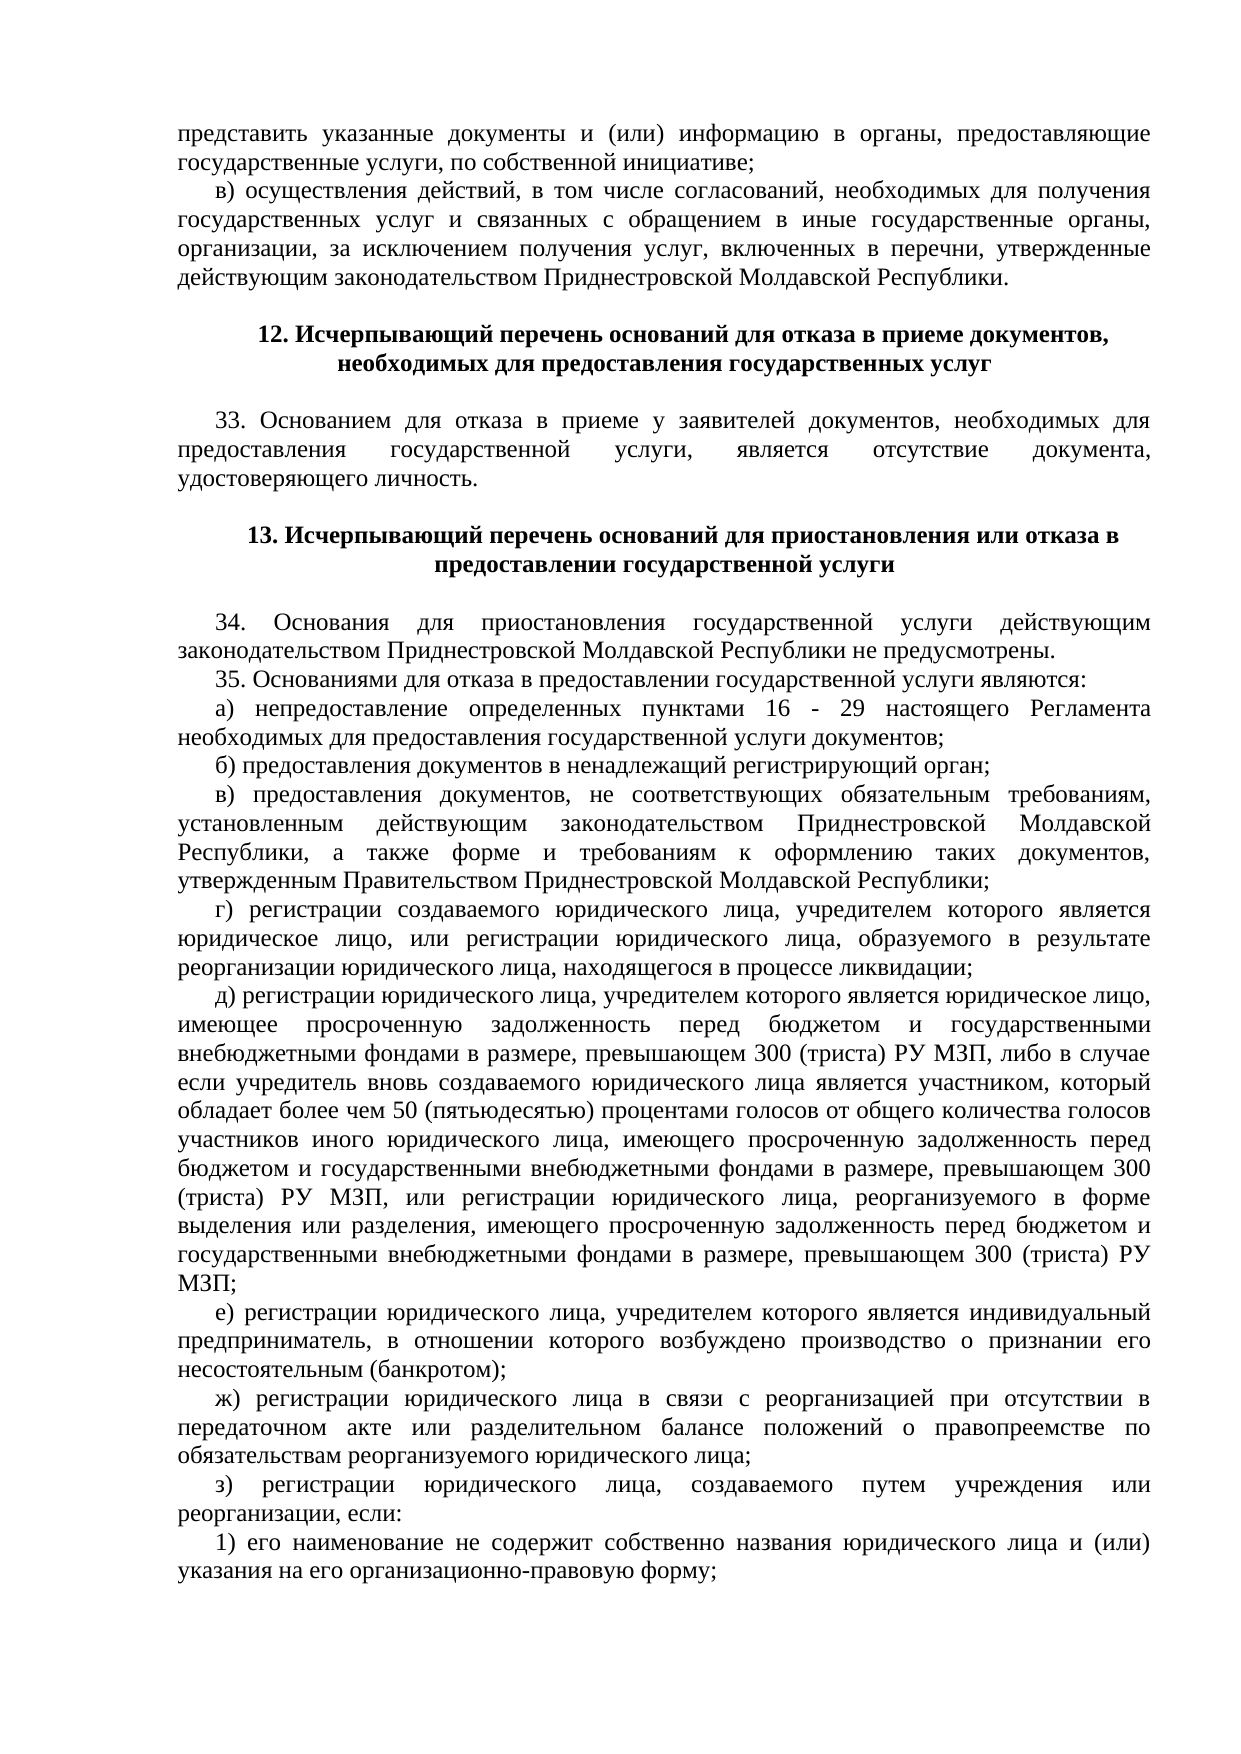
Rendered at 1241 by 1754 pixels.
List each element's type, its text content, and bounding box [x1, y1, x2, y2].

text 13. Исчерпывающий перечень оснований для приостановления или отказа в предоставлении государственной услуги [177, 521, 1152, 578]
text г) регистрации создаваемого юридического лица, учредителем которого является юридическое лицо, или регистрации юридического лица, образуемого в результате реорганизации юридического лица, находящегося в процессе ликвидации; [177, 894, 1152, 981]
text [177, 118, 1152, 176]
text е) регистрации юридического лица, учредителем которого является индивидуальный предприниматель, в отношении которого возбуждено производство о признании его несостоятельным (банкротом); [177, 1297, 1152, 1383]
text 33. Основанием для отказа в приеме у заявителей документов, необходимых для предоставления государственной услуги, является отсутствие документа, удостоверяющего личность. [177, 406, 1152, 492]
text б) предоставления документов в ненадлежащий регистрирующий орган; [177, 751, 1152, 779]
text 12. Исчерпывающий перечень оснований для отказа в приеме документов, необходимых для предоставления государственных услуг [177, 319, 1152, 377]
text в) осуществления действий, в том числе согласований, необходимых для получения государственных услуг и связанных с обращением в иные государственные органы, организации, за исключением получения услуг, включенных в перечни, утвержденные действующим законодательством Приднестровской Молдавской Республики. [177, 176, 1152, 291]
text а) непредоставление определенных пунктами 16 - 29 настоящего Регламента необходимых для предоставления государственной услуги документов; [177, 693, 1152, 751]
text 35. Основаниями для отказа в предоставлении государственной услуги являются: [177, 664, 1152, 693]
text в) предоставления документов, не соответствующих обязательным требованиям, установленным действующим законодательством Приднестровской Молдавской Республики, а также форме и требованиям к оформлению таких документов, утвержденным Правительством Приднестровской Молдавской Республики; [177, 779, 1152, 894]
text з) регистрации юридического лица, создаваемого путем учреждения или реорганизации, если: [177, 1469, 1152, 1527]
text д) регистрации юридического лица, учредителем которого является юридическое лицо, имеющее просроченную задолженность перед бюджетом и государственными внебюджетными фондами в размере, превышающем 300 (триста) РУ МЗП, либо в случае если учредитель вновь создаваемого юридического лица является участником, который обладает более чем 50 (пятьюдесятью) процентами голосов от общего количества голосов участников иного юридического лица, имеющего просроченную задолженность перед бюджетом и государственными внебюджетными фондами в размере, превышающем 300 (триста) РУ МЗП, или регистрации юридического лица, реорганизуемого в форме выделения или разделения, имеющего просроченную задолженность перед бюджетом и государственными внебюджетными фондами в размере, превышающем 300 (триста) РУ МЗП; [177, 981, 1152, 1297]
text 1) его наименование не содержит собственно названия юридического лица и (или) указания на его организационно-правовую форму; [177, 1527, 1152, 1584]
text 34. Основания для приостановления государственной услуги действующим законодательством Приднестровской Молдавской Республики не предусмотрены. [177, 607, 1152, 664]
text ж) регистрации юридического лица в связи с реорганизацией при отсутствии в передаточном акте или разделительном балансе положений о правопреемстве по обязательствам реорганизуемого юридического лица; [177, 1383, 1152, 1469]
